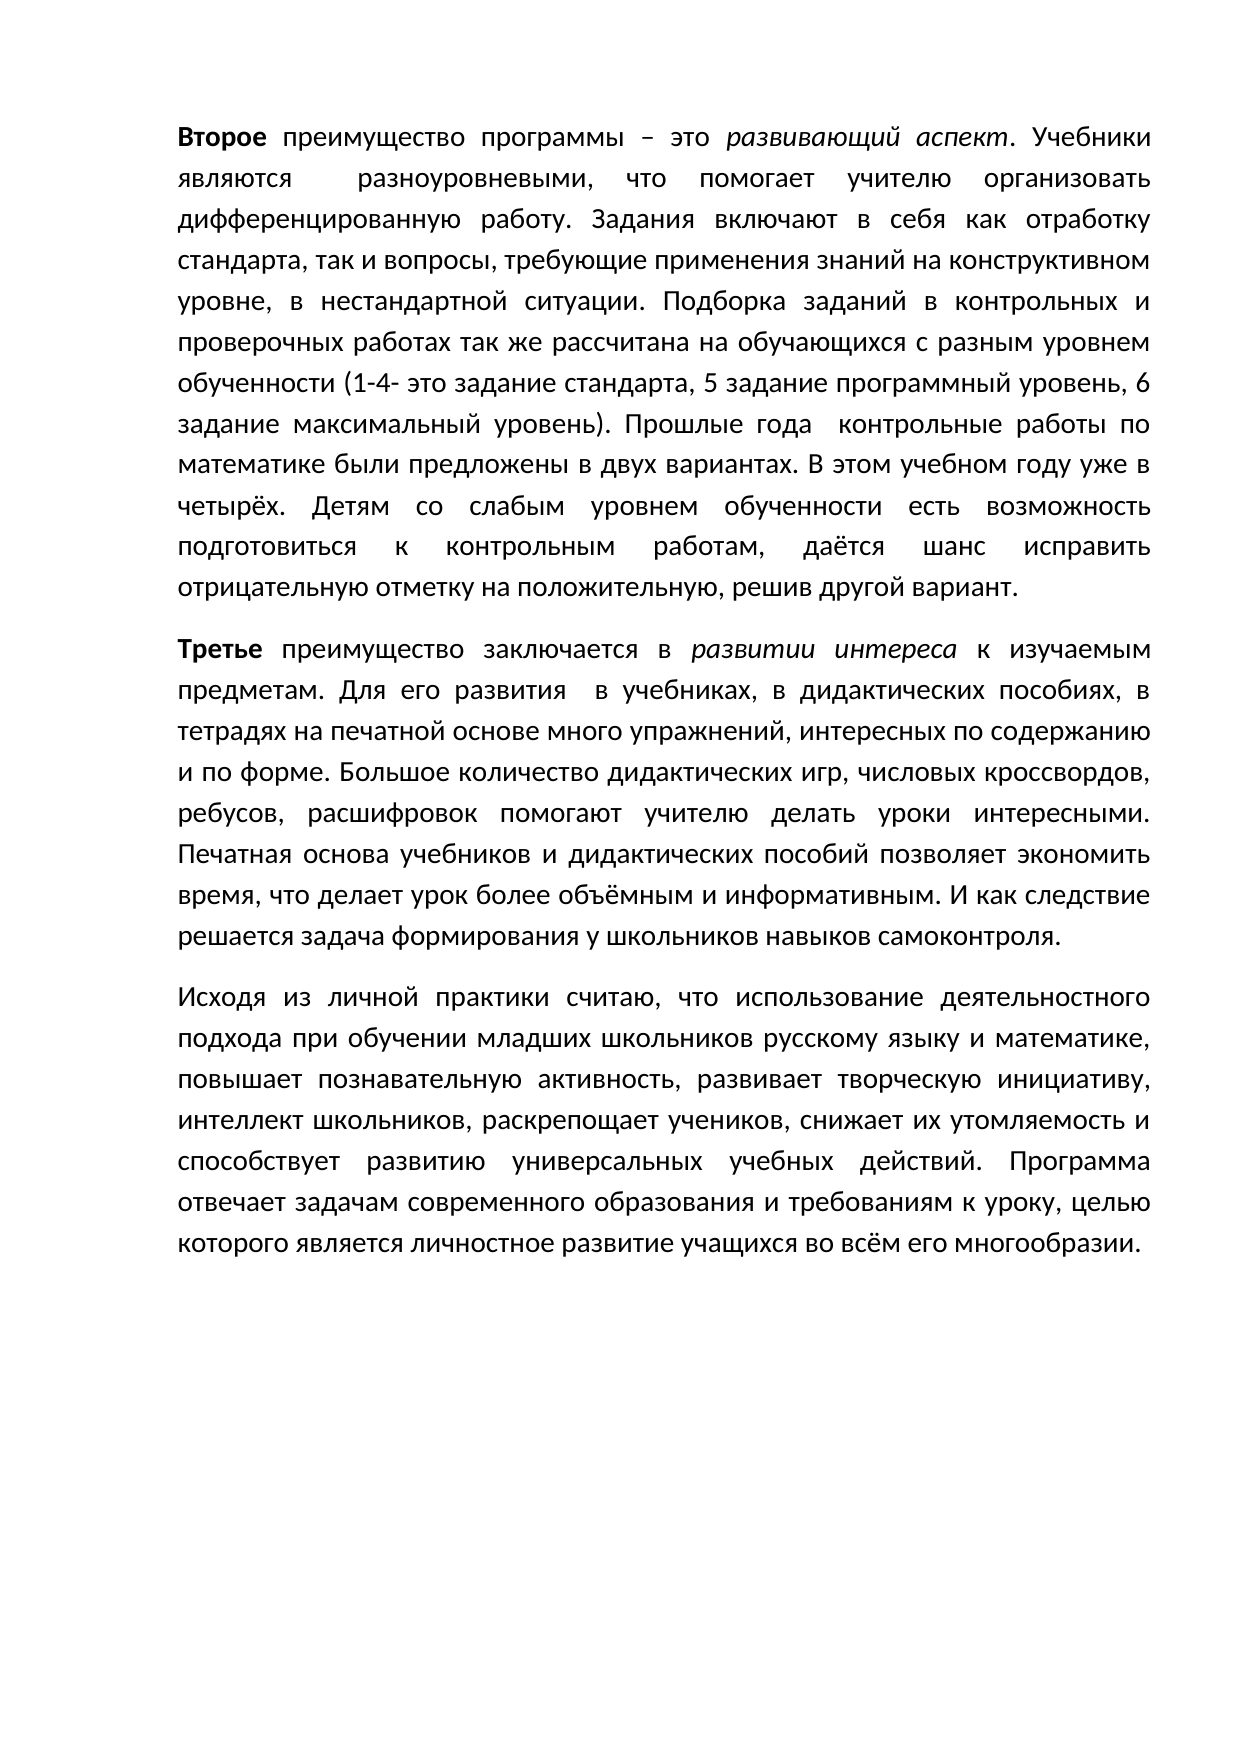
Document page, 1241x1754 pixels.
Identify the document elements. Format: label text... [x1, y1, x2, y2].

text Второе преимущество программы – это развивающий аспект. Учебники являются разноуровневыми, что помогает учителю организовать дифференцированную работу. Задания включают в себя как отработку стандарта, так и вопросы, требующие применения знаний на конструктивном уровне, в нестандартной ситуации. Подборка заданий в контрольных и проверочных работах так же рассчитана на обучающихся с разным уровнем обученности (1-4- это задание стандарта, 5 задание программный уровень, 6 задание максимальный уровень). Прошлые года контрольные работы по математике были предложены в двух вариантах. В этом учебном году уже в четырёх. Детям со слабым уровнем обученности есть возможность подготовиться к контрольным работам, даётся шанс исправить отрицательную отметку на положительную, решив другой вариант. [177, 118, 1152, 604]
text Исходя из личной практики считаю, что использование деятельностного подхода при обучении младших школьников русскому языку и математике, повышает познавательную активность, развивает творческую инициативу, интеллект школьников, раскрепощает учеников, снижает их утомляемость и способствует развитию универсальных учебных действий. Программа отвечает задачам современного образования и требованиям к уроку, целью которого является личностное развитие учащихся во всём его многообразии. [177, 978, 1152, 1260]
text Третье преимущество заключается в развитии интереса к изучаемым предметам. Для его развития в учебниках, в дидактических пособиях, в тетрадях на печатной основе много упражнений, интересных по содержанию и по форме. Большое количество дидактических игр, числовых кроссвордов, ребусов, расшифровок помогают учителю делать уроки интересными. Печатная основа учебников и дидактических пособий позволяет экономить время, что делает урок более объёмным и информативным. И как следствие решается задача формирования у школьников навыков самоконтроля. [177, 630, 1152, 952]
